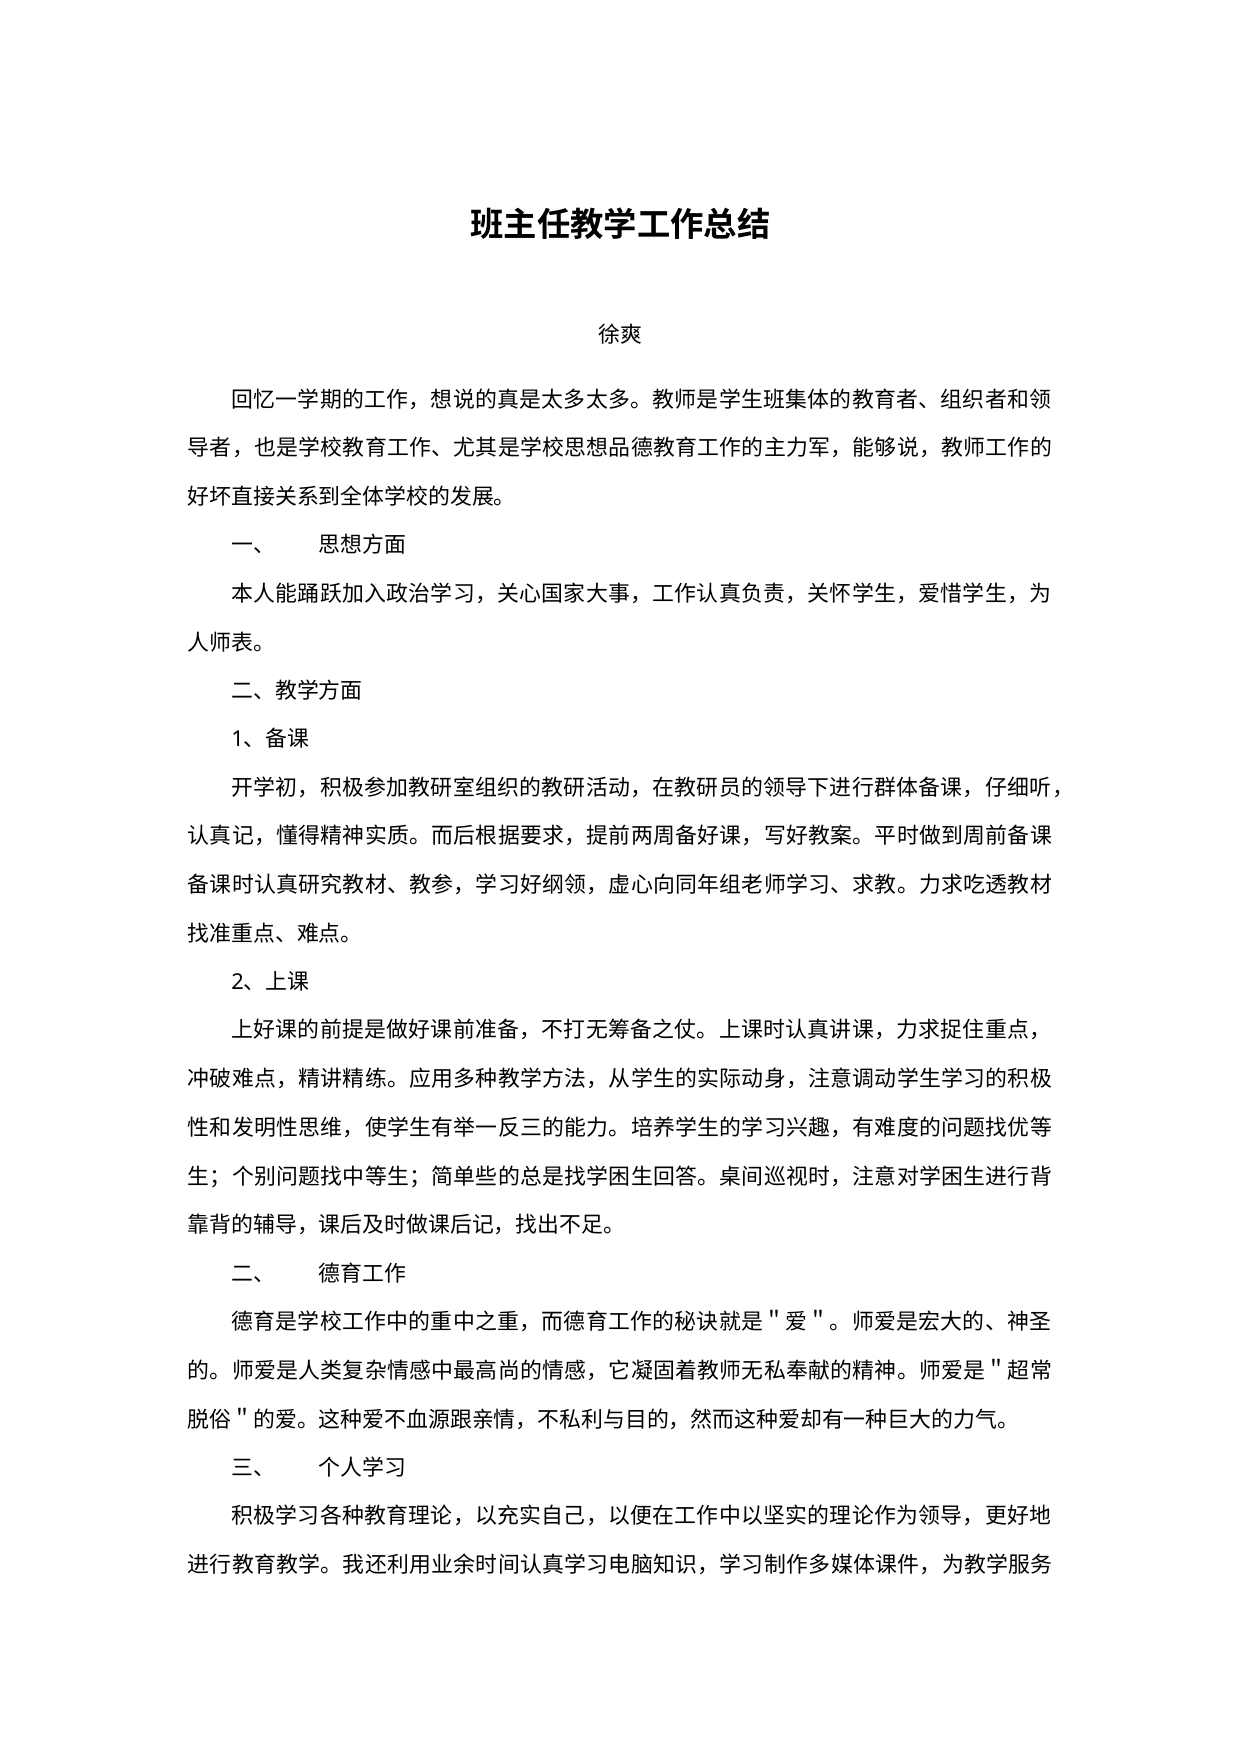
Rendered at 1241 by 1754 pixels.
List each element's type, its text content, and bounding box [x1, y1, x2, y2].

text 1、备课 [187, 721, 1053, 753]
text 徐爽 [187, 316, 1053, 349]
list 个人学习 [231, 1449, 1053, 1482]
text 回忆一学期的工作，想说的真是太多太多。教师是学生班集体的教育者、组织者和领导者，也是学校教育工作、尤其是学校思想品德教育工作的主力军，能够说，教师工作的好坏直接关系到全体学校的发展。 [187, 381, 1053, 511]
subtitle 班主任教学工作总结 [187, 189, 1053, 254]
text 开学初，积极参加教研室组织的教研活动，在教研员的领导下进行群体备课，仔细听，认真记，懂得精神实质。而后根据要求，提前两周备好课，写好教案。平时做到周前备课。备课时认真研究教材、教参，学习好纲领，虚心向同年组老师学习、求教。力求吃透教材，找准重点、难点。 [187, 769, 1053, 948]
list 德育工作 [231, 1255, 1053, 1288]
text 上好课的前提是做好课前准备，不打无筹备之仗。上课时认真讲课，力求捉住重点，冲破难点，精讲精练。应用多种教学方法，从学生的实际动身，注意调动学生学习的积极性和发明性思维，使学生有举一反三的能力。培养学生的学习兴趣，有难度的问题找优等生；个别问题找中等生；简单些的总是找学困生回答。桌间巡视时，注意对学困生进行背靠背的辅导，课后及时做课后记，找出不足。 [187, 1012, 1053, 1239]
text 2、上课 [187, 964, 1053, 996]
text 本人能踊跃加入政治学习，关心国家大事，工作认真负责，关怀学生，爱惜学生，为人师表。 [187, 575, 1053, 657]
text 德育是学校工作中的重中之重，而德育工作的秘诀就是＂爱＂。师爱是宏大的、神圣的。师爱是人类复杂情感中最高尚的情感，它凝固着教师无私奉献的精神。师爱是＂超常脱俗＂的爱。这种爱不血源跟亲情，不私利与目的，然而这种爱却有一种巨大的力气。 [187, 1304, 1053, 1434]
list 思想方面 [231, 527, 1053, 559]
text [187, 1498, 1053, 1579]
text 二、教学方面 [187, 672, 1053, 705]
